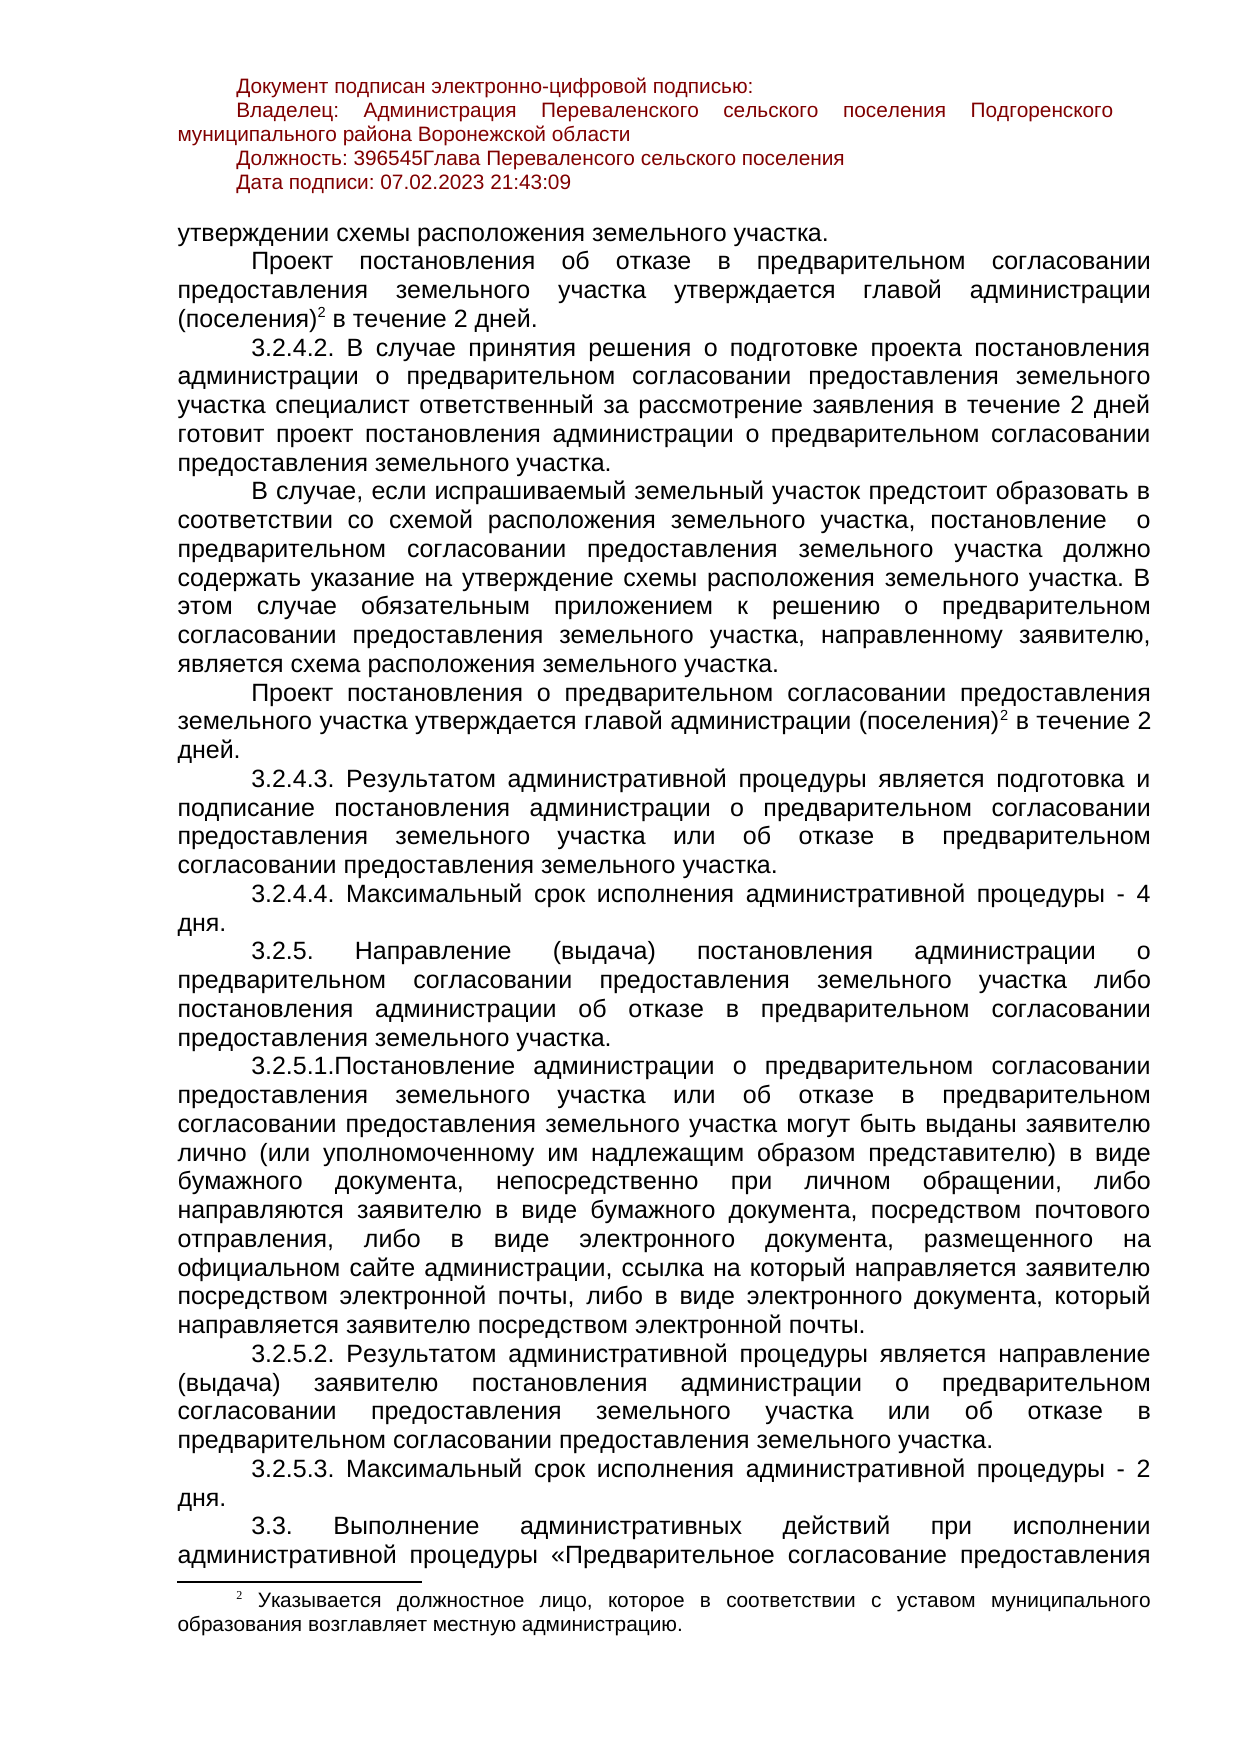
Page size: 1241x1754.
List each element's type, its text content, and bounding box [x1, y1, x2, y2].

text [177, 218, 1152, 246]
text 3.2.4.2. В случае принятия решения о подготовке проекта постановления администрации о предварительном согласовании предоставления земельного участка специалист ответственный за рассмотрение заявления в течение 2 дней готовит проект постановления администрации о предварительном согласовании предоставления земельного участка. [177, 333, 1152, 476]
text 3.2.5. Направление (выдача) постановления администрации о предварительном согласовании предоставления земельного участка либо постановления администрации об отказе в предварительном согласовании предоставления земельного участка. [177, 936, 1152, 1051]
text Проект постановления об отказе в предварительном согласовании предоставления земельного участка утверждается главой администрации (поселения) в течение 2 дней. [177, 246, 1152, 333]
text 3.2.5.3. Максимальный срок исполнения административной процедуры - 2 дня. [177, 1454, 1152, 1511]
text 3.2.4.3. Результатом административной процедуры является подготовка и подписание постановления администрации о предварительном согласовании предоставления земельного участка или об отказе в предварительном согласовании предоставления земельного участка. [177, 764, 1152, 879]
text 3.2.5.2. Результатом административной процедуры является направление (выдача) заявителю постановления администрации о предварительном согласовании предоставления земельного участка или об отказе в предварительном согласовании предоставления земельного участка. [177, 1339, 1152, 1454]
text 3.2.5.1.Постановление администрации о предварительном согласовании предоставления земельного участка или об отказе в предварительном согласовании предоставления земельного участка могут быть выданы заявителю лично (или уполномоченному им надлежащим образом представителю) в виде бумажного документа, непосредственно при личном обращении, либо направляются заявителю в виде бумажного документа, посредством почтового отправления, либо в виде электронного документа, размещенного на официальном сайте администрации, ссылка на который направляется заявителю посредством электронной почты, либо в виде электронного документа, который направляется заявителю посредством электронной почты. [177, 1051, 1152, 1339]
text В случае, если испрашиваемый земельный участок предстоит образовать в соответствии со схемой расположения земельного участка, постановление о предварительном согласовании предоставления земельного участка должно содержать указание на утверждение схемы расположения земельного участка. В этом случае обязательным приложением к решению о предварительном согласовании предоставления земельного участка, направленному заявителю, является схема расположения земельного участка. [177, 476, 1152, 678]
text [177, 1511, 1152, 1569]
text Проект постановления о предварительном согласовании предоставления земельного участка утверждается главой администрации (поселения)2 в течение 2 дней. [177, 678, 1152, 764]
text 3.2.4.4. Максимальный срок исполнения административной процедуры - 4 дня. [177, 879, 1152, 936]
